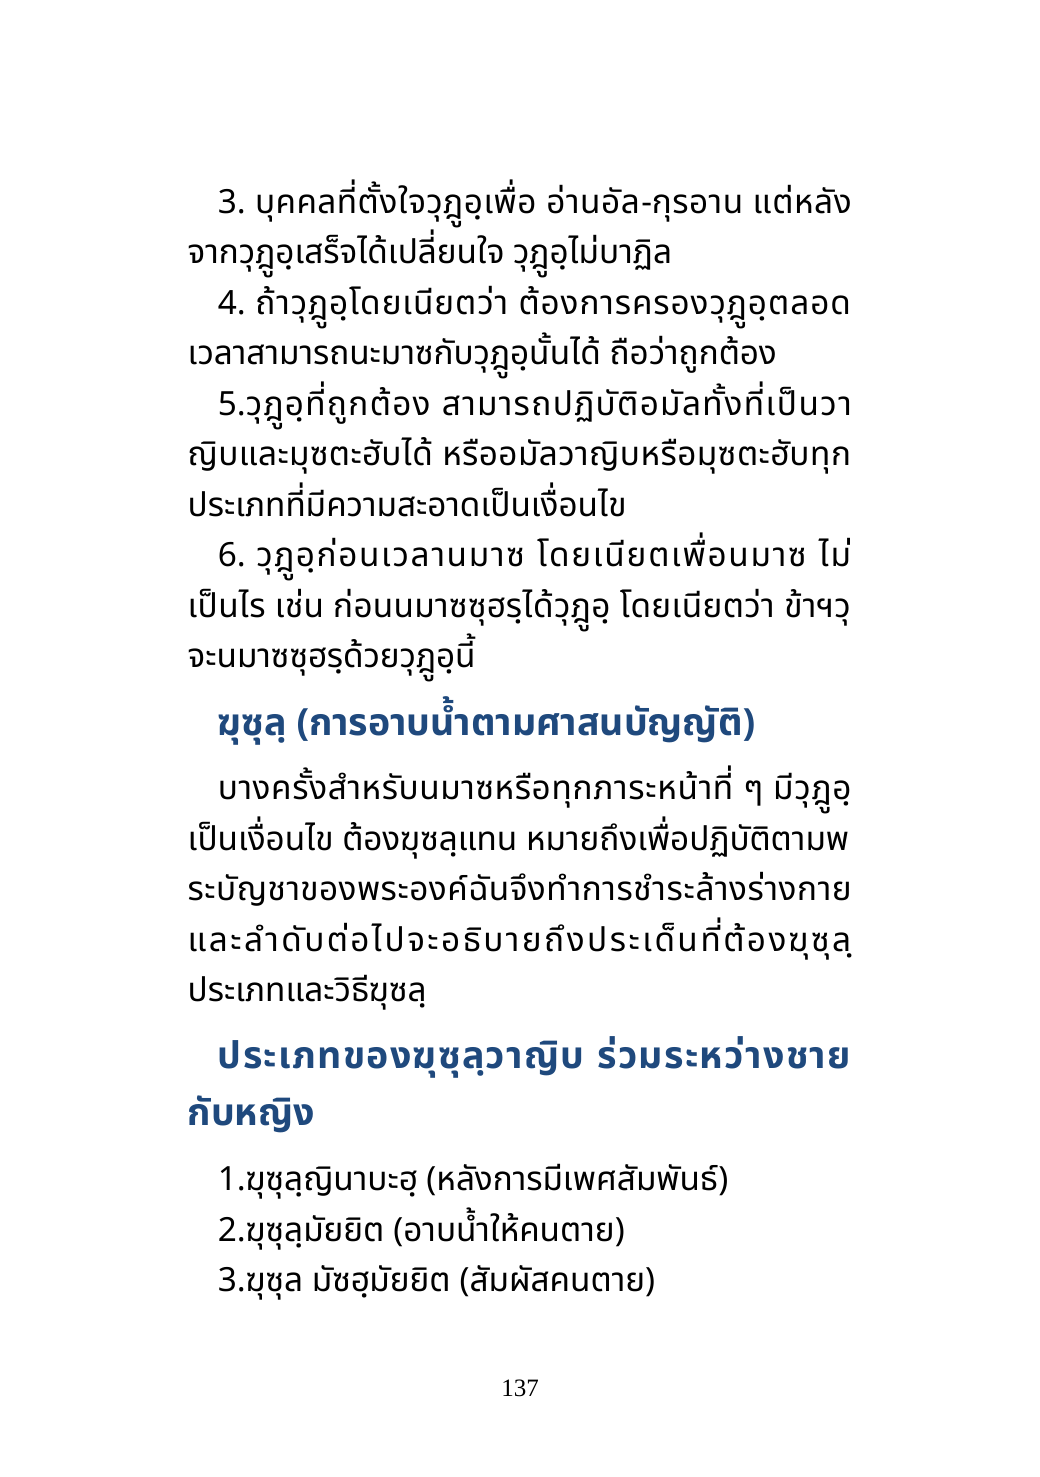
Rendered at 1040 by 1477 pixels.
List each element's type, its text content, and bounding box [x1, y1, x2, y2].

text 4. ถ้าวุฎูอฺโดยเนียตว่า ต้องการครองวุฎูอฺตลอดเวลาสามารถนะมาซกับวุฎูอฺนั้นได้ ถือว่าถูกต้อง [187, 278, 852, 379]
subtitle ประเภทของฆุซุลฺวาญิบ ร่วมระหว่างชายกับหญิง [187, 1029, 852, 1142]
text 2.ฆุซุลฺมัยยิต (อาบน้ำให้คนตาย) [187, 1205, 852, 1256]
text 6. วุฎูอฺก่อนเวลานมาซ โดยเนียตเพื่อนมาซ ไม่เป็นไร เช่น ก่อนนมาซซุฮรฺได้วุฎูอฺ โดยเนียตว่า ข้าฯวุจะนมาซซุฮรฺด้วยวุฎูอฺนี้ [187, 531, 852, 682]
subtitle ฆุซุลฺ (การอาบน้ำตามศาสนบัญญัติ) [187, 695, 852, 752]
text บางครั้งสำหรับนมาซหรือทุกภาระหน้าที่ ๆ มีวุฎูอฺเป็นเงื่อนไข ต้องฆุซลฺแทน หมายถึงเพื่อปฏิบัติตามพระบัญชาของพระองค์ฉันจึงทำการชำระล้างร่างกาย และลำดับต่อไปจะอธิบายถึงประเด็นที่ต้องฆุซุลฺ ประเภทและวิธีฆุซลฺ [187, 764, 852, 1016]
text 5.วุฎูอฺที่ถูกต้อง สามารถปฏิบัติอมัลทั้งที่เป็นวาญิบและมุซตะฮับได้ หรืออมัลวาญิบหรือมุซตะฮับทุกประเภทที่มีความสะอาดเป็นเงื่อนไข [187, 379, 852, 531]
text 3.ฆุซุล มัซฮฺมัยยิต (สัมผัสคนตาย) [187, 1256, 852, 1307]
text 1.ฆุซุลฺญินาบะฮฺ (หลังการมีเพศสัมพันธ์) [187, 1155, 852, 1205]
text 3. บุคคลที่ตั้งใจวุฎูอฺเพื่อ อ่านอัล-กุรอาน แต่หลังจากวุฎูอฺเสร็จได้เปลี่ยนใจ วุฎูอฺไม่บาฏิล [187, 177, 852, 278]
